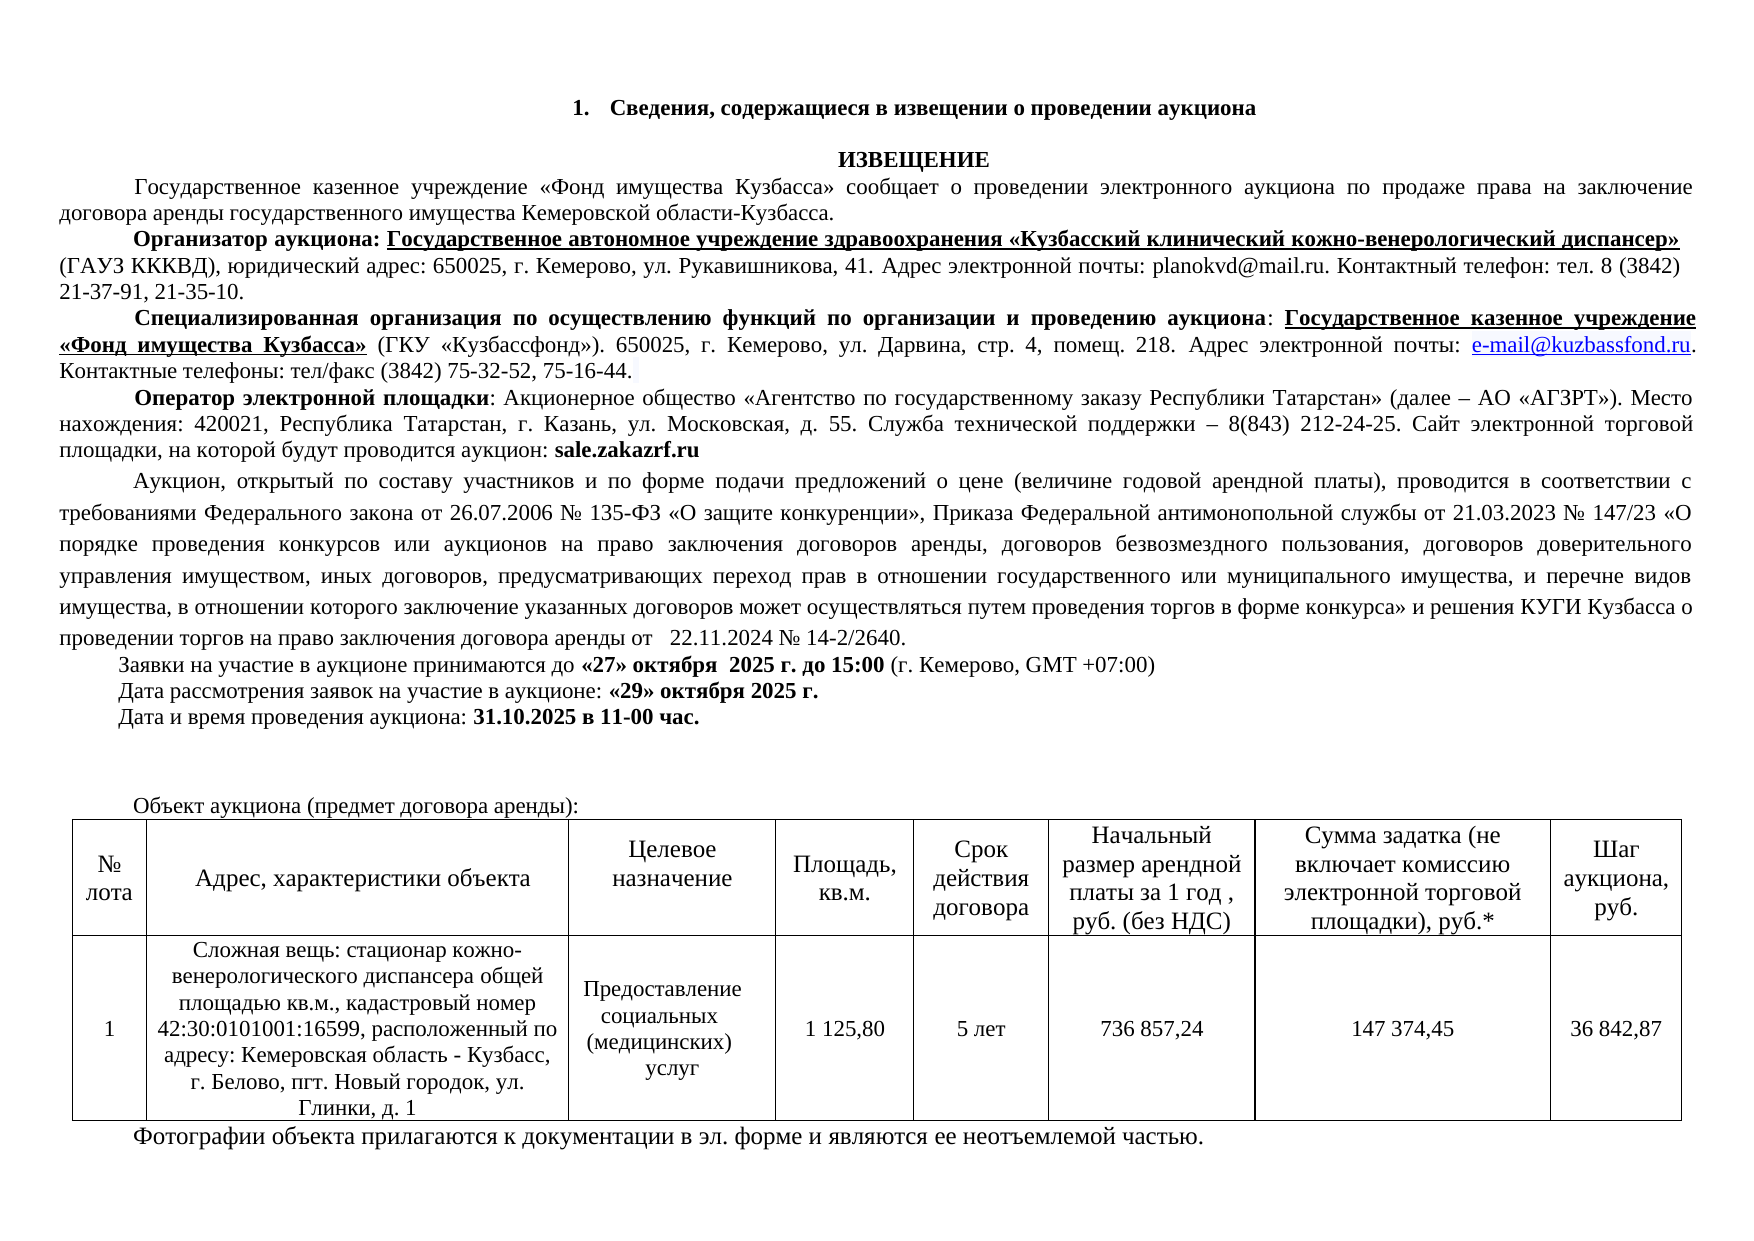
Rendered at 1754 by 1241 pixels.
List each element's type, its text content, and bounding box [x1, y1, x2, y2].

table_header Начальный размер арендной платы за 1 год , руб. (без НДС) [1049, 820, 1254, 935]
table_header Адрес, характеристики объекта [147, 820, 568, 935]
table_header Шаг аукциона, руб. [1551, 820, 1681, 935]
text Фотографии объекта прилагаются к документации в эл. форме и являются ее неотъемлемой частью. [59, 1121, 1695, 1150]
text Заявки на участие в аукционе принимаются до «27» октября 2025 г. до 15:00 (г. Кемерово, GMT +07:00) [59, 651, 1695, 677]
text Государственное казенное учреждение «Фонд имущества Кузбасса» сообщает о проведении электронного аукциона по продаже права на заключение договора аренды государственного имущества Кемеровской области-Кузбасса. [59, 173, 1695, 225]
text ИЗВЕЩЕНИЕ [59, 146, 1695, 173]
text Дата и время проведения аукциона: 31.10.2025 в 11-00 час. [59, 703, 1695, 730]
text Организатор аукциона: Государственное автономное учреждение здравоохранения «Кузбасский клинический кожно-венерологический диспансер» (ГАУЗ КККВД), юридический адрес: 650025, г. Кемерово, ул. Рукавишникова, 41. Адрес электронной почты: planokvd@mail.ru. Контактный телефон: тел. 8 (3842) 21-37-91, 21-35-10. [59, 225, 1680, 304]
table_cell 736 857,24 [1049, 936, 1254, 1120]
table_header Площадь, кв.м. [776, 820, 913, 935]
table_cell 147 374,45 [1256, 936, 1550, 1120]
table_cell 5 лет [914, 936, 1048, 1120]
text Дата рассмотрения заявок на участие в аукционе: «29» октября 2025 г. [59, 677, 1695, 703]
table_cell Сложная вещь: стационар кожно-венерологического диспансера общей площадью кв.м., кадастровый номер 42:30:0101001:16599, расположенный по адресу: Кемеровская область - Кузбасс, г. Белово, пгт. Новый городок, ул. Глинки, д. 1 [147, 936, 568, 1120]
text Оператор электронной площадки: Акционерное общество «Агентство по государственному заказу Республики Татарстан» (далее – АО «АГЗРТ»). Место нахождения: 420021, Республика Татарстан, г. Казань, ул. Московская, д. 55. Служба технической поддержки – 8(843) 212-24-25. Сайт электронной торговой площадки, на которой будут проводится аукцион: sale.zakazrf.ru [59, 383, 1695, 463]
table_cell 1 125,80 [776, 936, 913, 1120]
table_cell 36 842,87 [1551, 936, 1681, 1120]
table_cell Предоставление социальных (медицинских) услуг [569, 936, 775, 1120]
table_header Сумма задатка (не включает комиссию электронной торговой площадки), руб.* [1256, 820, 1550, 935]
table_header № лота [73, 820, 146, 935]
text Специализированная организация по осуществлению функций по организации и проведению аукциона: Государственное казенное учреждение «Фонд имущества Кузбасса» (ГКУ «Кузбассфонд»). 650025, г. Кемерово, ул. Дарвина, стр. 4, помещ. 218. Адрес электронной почты: e-mail@kuzbassfond.ru. Контактные телефоны: тел/факс (3842) 75-32-52, 75-16-44. [59, 304, 1697, 383]
text Аукцион, открытый по составу участников и по форме подачи предложений о цене (величине годовой арендной платы), проводится в соответствии с требованиями Федерального закона от 26.07.2006 № 135-ФЗ «О защите конкуренции», Приказа Федеральной антимонопольной службы от 21.03.2023 № 147/23 «О порядке проведения конкурсов или аукционов на право заключения договоров аренды, договоров безвозмездного пользования, договоров доверительного управления имуществом, иных договоров, предусматривающих переход прав в отношении государственного или муниципального имущества, и перечне видов имущества, в отношении которого заключение указанных договоров может осуществляться путем проведения торгов в форме конкурса» и решения КУГИ Кузбасса о проведении торгов на право заключения договора аренды от 22.11.2024 № 14-2/2640. [59, 463, 1695, 651]
list Сведения, содержащиеся в извещении о проведении аукциона [134, 94, 1695, 120]
table_cell 1 [73, 936, 146, 1120]
table_header Целевое назначение [569, 820, 775, 935]
table_header Срок действия договора [914, 820, 1048, 935]
text Объект аукциона (предмет договора аренды): [59, 787, 1695, 819]
